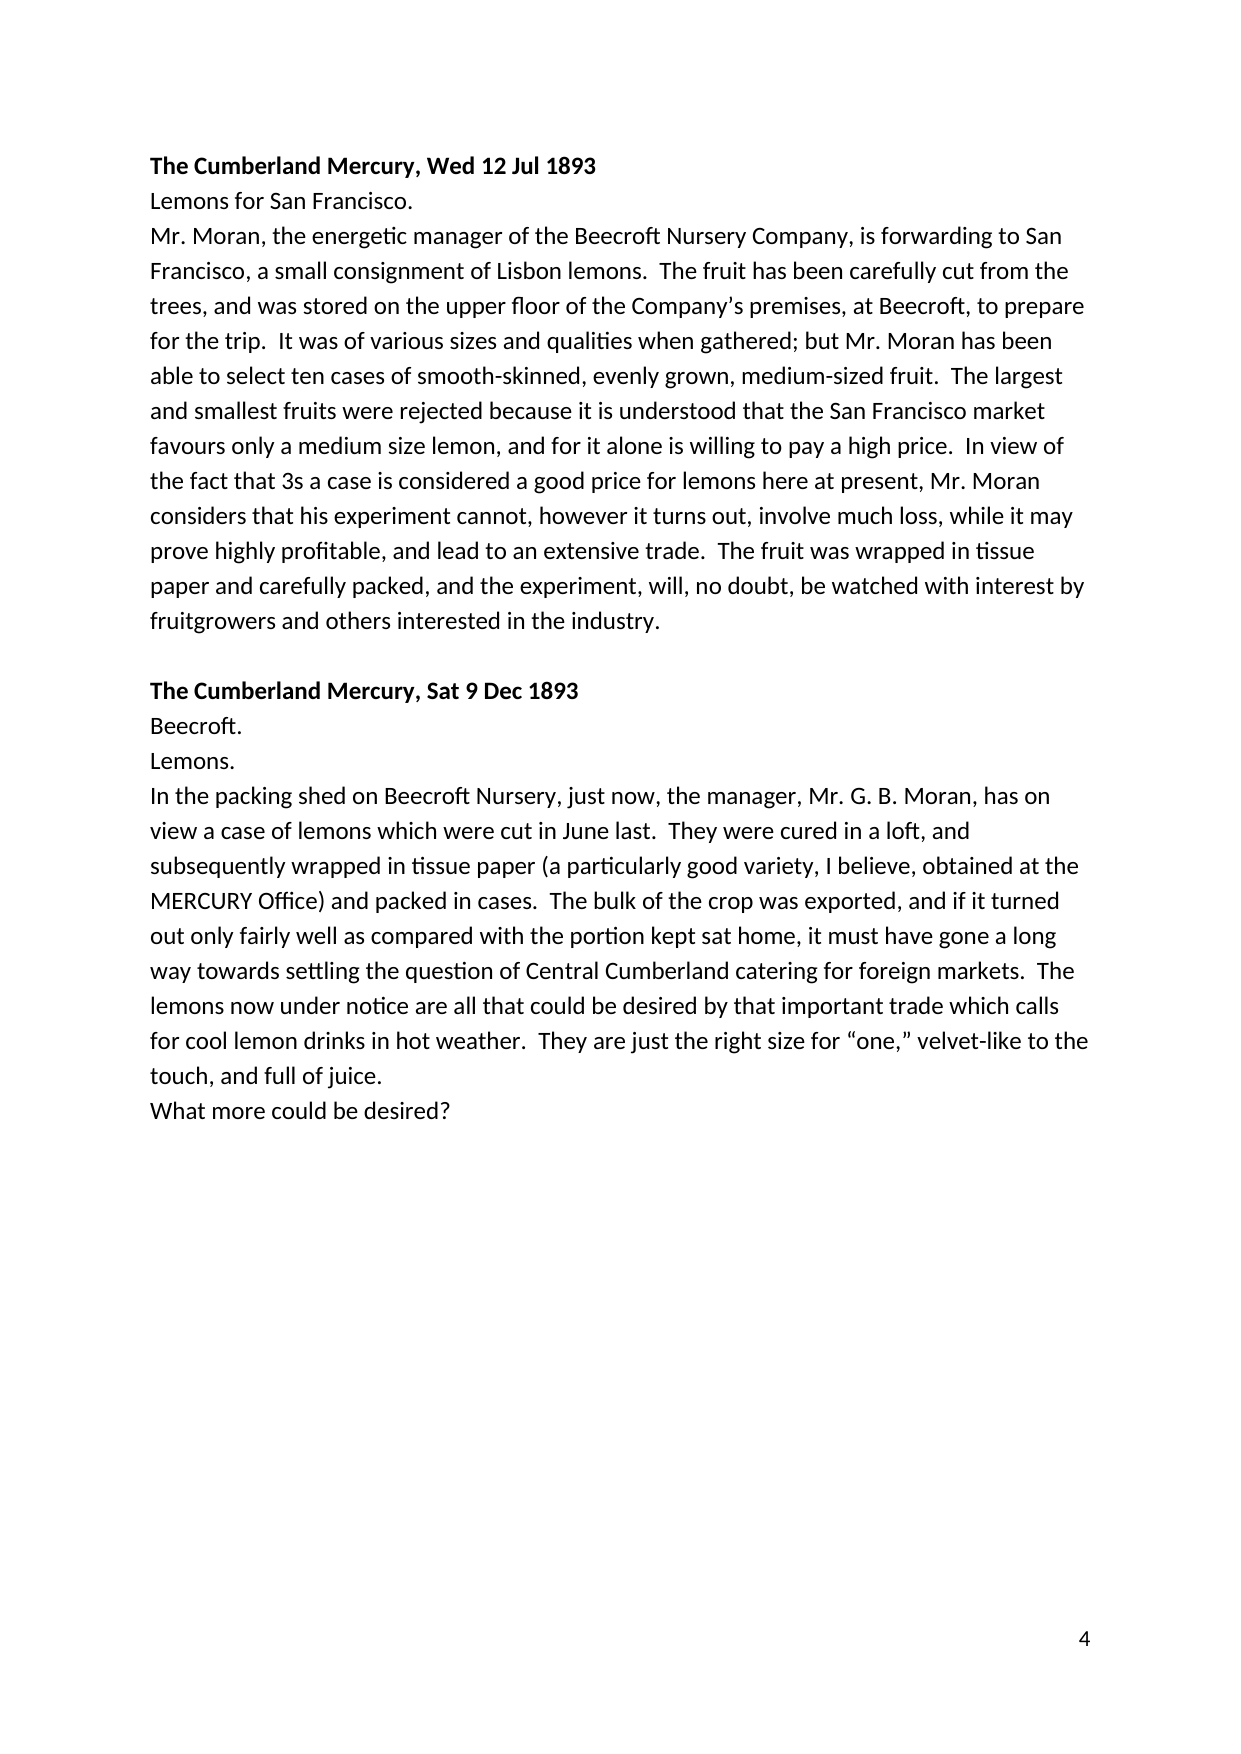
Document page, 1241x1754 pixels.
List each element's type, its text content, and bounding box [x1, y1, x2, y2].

text Beecroft. [150, 710, 1090, 741]
text In the packing shed on Beecroft Nursery, just now, the manager, Mr. G. B. Moran, has on view a case of lemons which were cut in June last. They were cured in a loft, and subsequently wrapped in tissue paper (a particularly good variety, I believe, obtained at the MERCURY Office) and packed in cases. The bulk of the crop was exported, and if it turned out only fairly well as compared with the portion kept sat home, it must have gone a long way towards settling the question of Central Cumberland catering for foreign markets. The lemons now under notice are all that could be desired by that important trade which calls for cool lemon drinks in hot weather. They are just the right size for “one,” velvet-like to the touch, and full of juice. [150, 780, 1090, 1091]
text What more could be desired? [150, 1095, 1090, 1126]
text The Cumberland Mercury, Wed 12 Jul 1893 [150, 150, 1090, 181]
text Lemons. [150, 745, 1090, 776]
text Lemons for San Francisco. [150, 185, 1090, 216]
text The Cumberland Mercury, Sat 9 Dec 1893 [150, 675, 1090, 706]
text Mr. Moran, the energetic manager of the Beecroft Nursery Company, is forwarding to San Francisco, a small consignment of Lisbon lemons. The fruit has been carefully cut from the trees, and was stored on the upper floor of the Company’s premises, at Beecroft, to prepare for the trip. It was of various sizes and qualities when gathered; but Mr. Moran has been able to select ten cases of smooth-skinned, evenly grown, medium-sized fruit. The largest and smallest fruits were rejected because it is understood that the San Francisco market favours only a medium size lemon, and for it alone is willing to pay a high price. In view of the fact that 3s a case is considered a good price for lemons here at present, Mr. Moran considers that his experiment cannot, however it turns out, involve much loss, while it may prove highly profitable, and lead to an extensive trade. The fruit was wrapped in tissue paper and carefully packed, and the experiment, will, no doubt, be watched with interest by fruitgrowers and others interested in the industry. [150, 220, 1090, 636]
